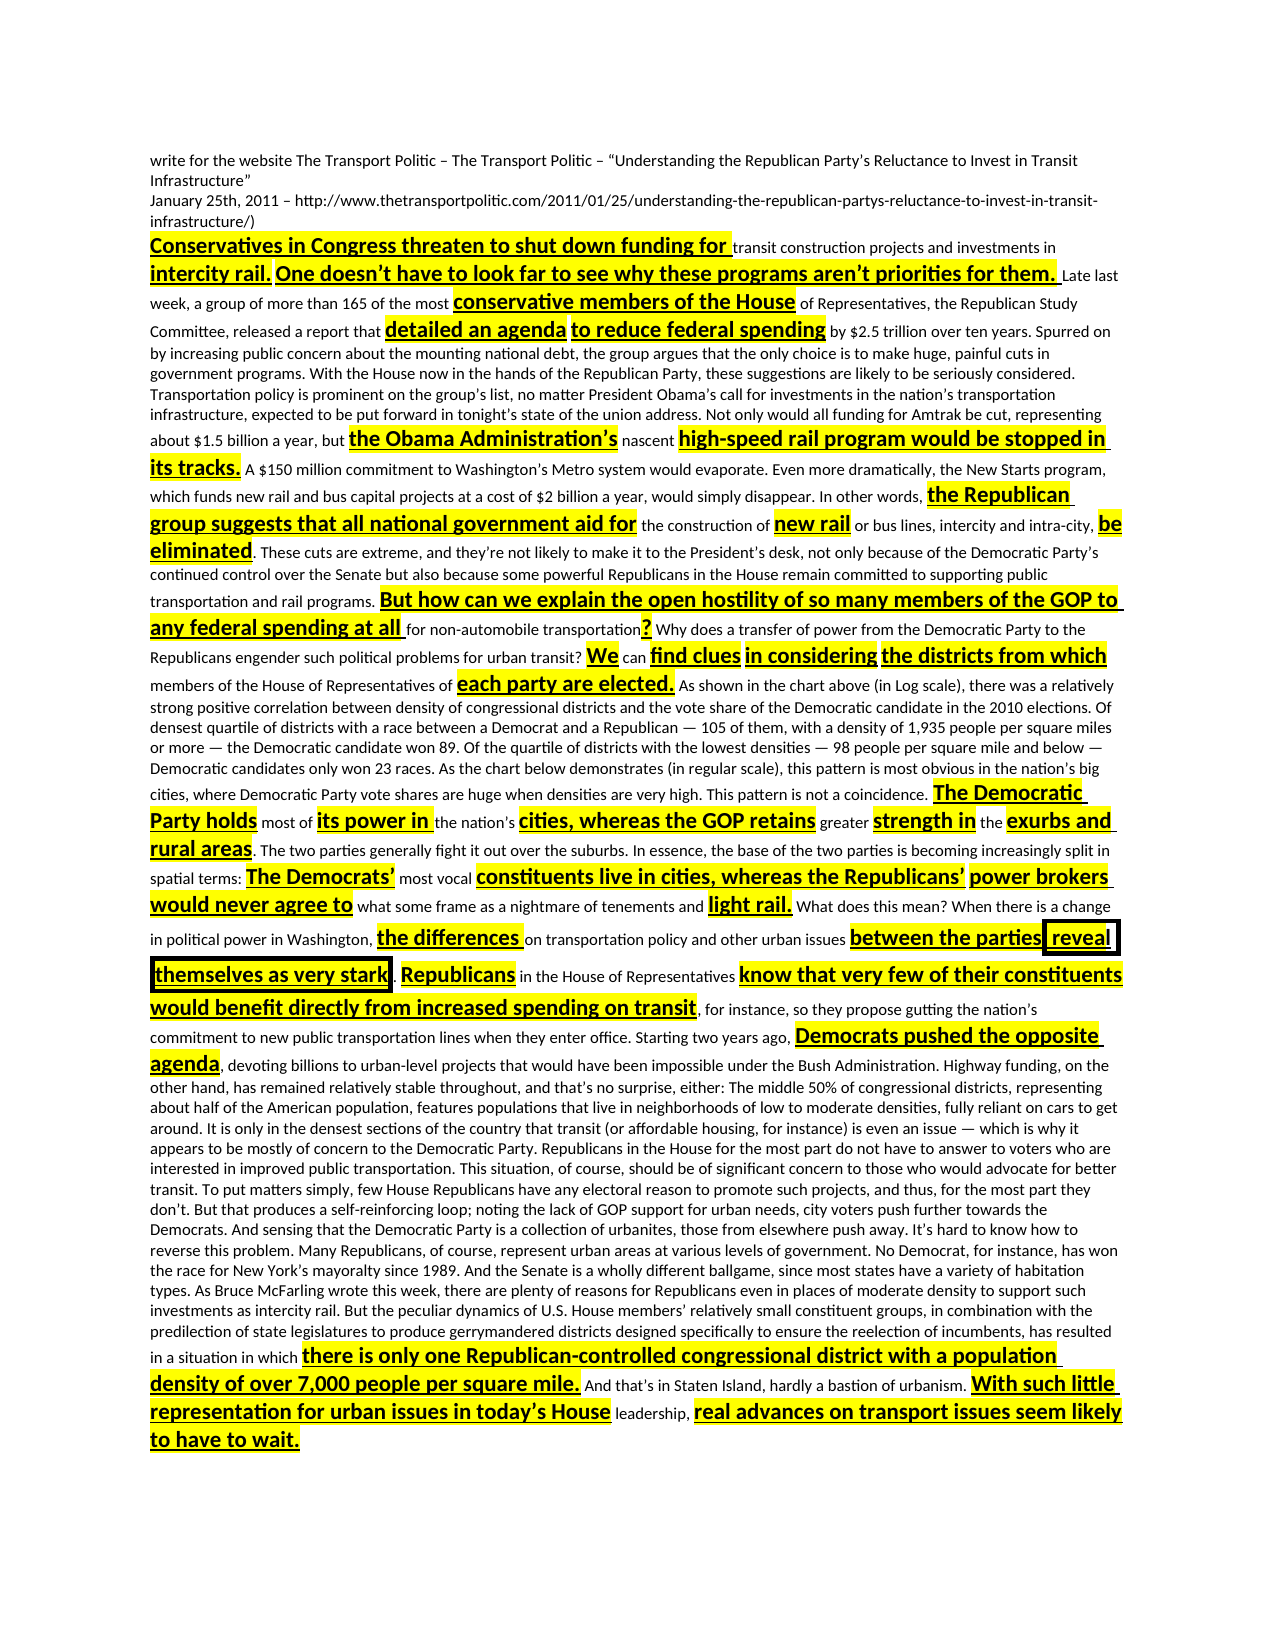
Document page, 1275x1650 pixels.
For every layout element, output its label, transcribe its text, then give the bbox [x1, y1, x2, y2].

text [150, 150, 1125, 191]
text Conservatives in Congress threaten to shut down funding for transit construction projects and investments in intercity rail. One doesn’t have to look far to see why these programs aren’t priorities for them. Late last week, a group of more than 165 of the most conservative members of the House of Representatives, the Republican Study Committee, released a report that detailed an agenda to reduce federal spending by $2.5 trillion over ten years. Spurred on by increasing public concern about the mounting national debt, the group argues that the only choice is to make huge, painful cuts in government programs. With the House now in the hands of the Republican Party, these suggestions are likely to be seriously considered. Transportation policy is prominent on the group’s list, no matter President Obama’s call for investments in the nation’s transportation infrastructure, expected to be put forward in tonight’s state of the union address. Not only would all funding for Amtrak be cut, representing about $1.5 billion a year, but the Obama Administration’s nascent high-speed rail program would be stopped in its tracks. A $150 million commitment to Washington’s Metro system would evaporate. Even more dramatically, the New Starts program, which funds new rail and bus capital projects at a cost of $2 billion a year, would simply disappear. In other words, the Republican group suggests that all national government aid for the construction of new rail or bus lines, intercity and intra-city, be eliminated. These cuts are extreme, and they’re not likely to make it to the President’s desk, not only because of the Democratic Party’s continued control over the Senate but also because some powerful Republicans in the House remain committed to supporting public transportation and rail programs. But how can we explain the open hostility of so many members of the GOP to any federal spending at all for non-automobile transportation? Why does a transfer of power from the Democratic Party to the Republicans engender such political problems for urban transit? We can find clues in considering the districts from which members of the House of Representatives of each party are elected. As shown in the chart above (in Log scale), there was a relatively strong positive correlation between density of congressional districts and the vote share of the Democratic candidate in the 2010 elections. Of densest quartile of districts with a race between a Democrat and a Republican — 105 of them, with a density of 1,935 people per square miles or more — the Democratic candidate won 89. Of the quartile of districts with the lowest densities — 98 people per square mile and below — Democratic candidates only won 23 races. As the chart below demonstrates (in regular scale), this pattern is most obvious in the nation’s big cities, where Democratic Party vote shares are huge when densities are very high. This pattern is not a coincidence. The Democratic Party holds most of its power in the nation’s cities, whereas the GOP retains greater strength in the exurbs and rural areas. The two parties generally fight it out over the suburbs. In essence, the base of the two parties is becoming increasingly split in spatial terms: The Democrats’ most vocal constituents live in cities, whereas the Republicans’ power brokers would never agree to what some frame as a nightmare of tenements and light rail. What does this mean? When there is a change in political power in Washington, the differences on transportation policy and other urban issues between the parties reveal themselves as very stark. Republicans in the House of Representatives know that very few of their constituents would benefit directly from increased spending on transit, for instance, so they propose gutting the nation’s commitment to new public transportation lines when they enter office. Starting two years ago, Democrats pushed the opposite agenda, devoting billions to urban-level projects that would have been impossible under the Bush Administration. Highway funding, on the other hand, has remained relatively stable throughout, and that’s no surprise, either: The middle 50% of congressional districts, representing about half of the American population, features populations that live in neighborhoods of low to moderate densities, fully reliant on cars to get around. It is only in the densest sections of the country that transit (or affordable housing, for instance) is even an issue — which is why it appears to be mostly of concern to the Democratic Party. Republicans in the House for the most part do not have to answer to voters who are interested in improved public transportation. This situation, of course, should be of significant concern to those who would advocate for better transit. To put matters simply, few House Republicans have any electoral reason to promote such projects, and thus, for the most part they don’t. But that produces a self-reinforcing loop; noting the lack of GOP support for urban needs, city voters push further towards the Democrats. And sensing that the Democratic Party is a collection of urbanites, those from elsewhere push away. It’s hard to know how to reverse this problem. Many Republicans, of course, represent urban areas at various levels of government. No Democrat, for instance, has won the race for New York’s mayoralty since 1989. And the Senate is a wholly different ballgame, since most states have a variety of habitation types. As Bruce McFarling wrote this week, there are plenty of reasons for Republicans even in places of moderate density to support such investments as intercity rail. But the peculiar dynamics of U.S. House members’ relatively small constituent groups, in combination with the predilection of state legislatures to produce gerrymandered districts designed specifically to ensure the reelection of incumbents, has resulted in a situation in which there is only one Republican-controlled congressional district with a population density of over 7,000 people per square mile. And that’s in Staten Island, hardly a bastion of urbanism. With such little representation for urban issues in today’s House leadership, real advances on transport issues seem likely to have to wait. [150, 231, 1125, 1453]
text January 25th, 2011 – http://www.thetransportpolitic.com/2011/01/25/understanding-the-republican-partys-reluctance-to-invest-in-transit-infrastructure/) [150, 191, 1125, 231]
